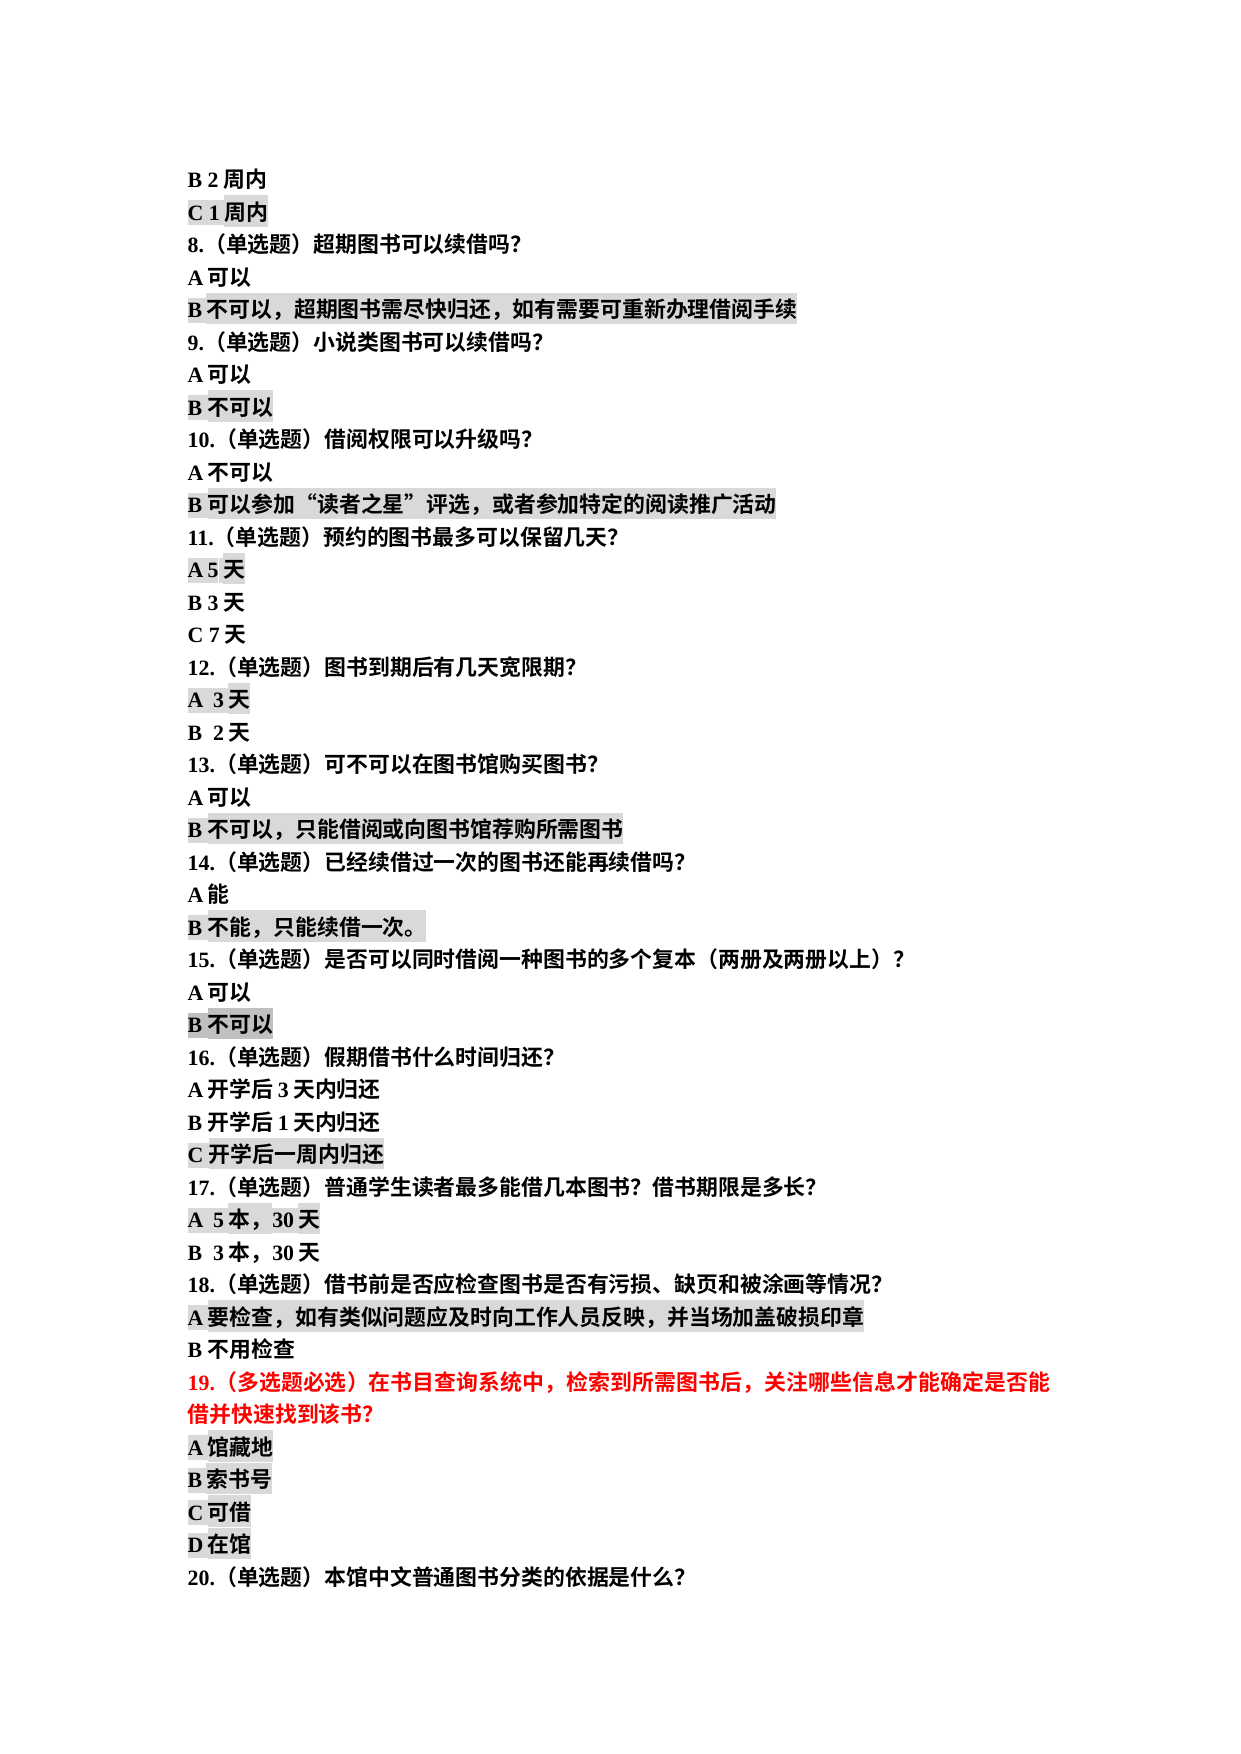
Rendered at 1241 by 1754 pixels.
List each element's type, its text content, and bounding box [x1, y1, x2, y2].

text 14.（单选题）已经续借过一次的图书还能再续借吗？ [187, 844, 1053, 877]
text A 开学后3天内归还 [187, 1072, 1053, 1104]
text 15.（单选题）是否可以同时借阅一种图书的多个复本（两册及两册以上）？ [187, 942, 1053, 974]
text 10.（单选题）借阅权限可以升级吗？ [187, 422, 1053, 454]
text A 可以 [187, 259, 1053, 292]
text 12.（单选题）图书到期后有几天宽限期？ [187, 649, 1053, 682]
text A 可以 [187, 974, 1053, 1007]
text A 可以 [187, 779, 1053, 812]
text B 3本，30天 [187, 1234, 1053, 1267]
text B 不可以 [187, 1007, 1053, 1039]
text B 开学后1天内归还 [187, 1104, 1053, 1137]
text B 可以参加“读者之星”评选，或者参加特定的阅读推广活动 [187, 487, 1053, 519]
text A 要检查，如有类似问题应及时向工作人员反映，并当场加盖破损印章 [187, 1299, 1053, 1332]
text A 5本，30天 [187, 1202, 1053, 1234]
text B 3天 [187, 584, 1053, 617]
text 17.（单选题）普通学生读者最多能借几本图书？借书期限是多长？ [187, 1169, 1053, 1202]
text A 3天 [187, 682, 1053, 714]
text C 7天 [187, 617, 1053, 649]
text A 不可以 [187, 454, 1053, 487]
text C 1周内 [187, 194, 1053, 227]
text C可借 [187, 1494, 1053, 1527]
text 13.（单选题）可不可以在图书馆购买图书？ [187, 747, 1053, 779]
text A 能 [187, 877, 1053, 909]
text 11.（单选题）预约的图书最多可以保留几天？ [187, 519, 1053, 552]
text 18.（单选题）借书前是否应检查图书是否有污损、缺页和被涂画等情况？ [187, 1267, 1053, 1299]
text B 不能，只能续借一次。 [187, 909, 1053, 942]
text B 2天 [187, 714, 1053, 747]
text 8.（单选题）超期图书可以续借吗？ [187, 227, 1053, 259]
text B 不用检查 [187, 1332, 1053, 1364]
text A 可以 [187, 357, 1053, 389]
text B不可以，超期图书需尽快归还，如有需要可重新办理借阅手续 [187, 292, 1053, 324]
text A 5天 [187, 552, 1053, 584]
text 20.（单选题）本馆中文普通图书分类的依据是什么？ [187, 1559, 1053, 1592]
text D在馆 [187, 1527, 1053, 1559]
text C 开学后一周内归还 [187, 1137, 1053, 1169]
text B索书号 [187, 1462, 1053, 1494]
text 19.（多选题必选）在书目查询系统中，检索到所需图书后，关注哪些信息才能确定是否能借并快速找到该书？ [187, 1364, 1053, 1429]
text A 馆藏地 [187, 1429, 1053, 1462]
text 9.（单选题）小说类图书可以续借吗？ [187, 324, 1053, 357]
text B 不可以 [187, 389, 1053, 422]
text B 不可以，只能借阅或向图书馆荐购所需图书 [187, 812, 1053, 844]
text 16.（单选题）假期借书什么时间归还？ [187, 1039, 1053, 1072]
text B 2周内 [187, 162, 1053, 194]
